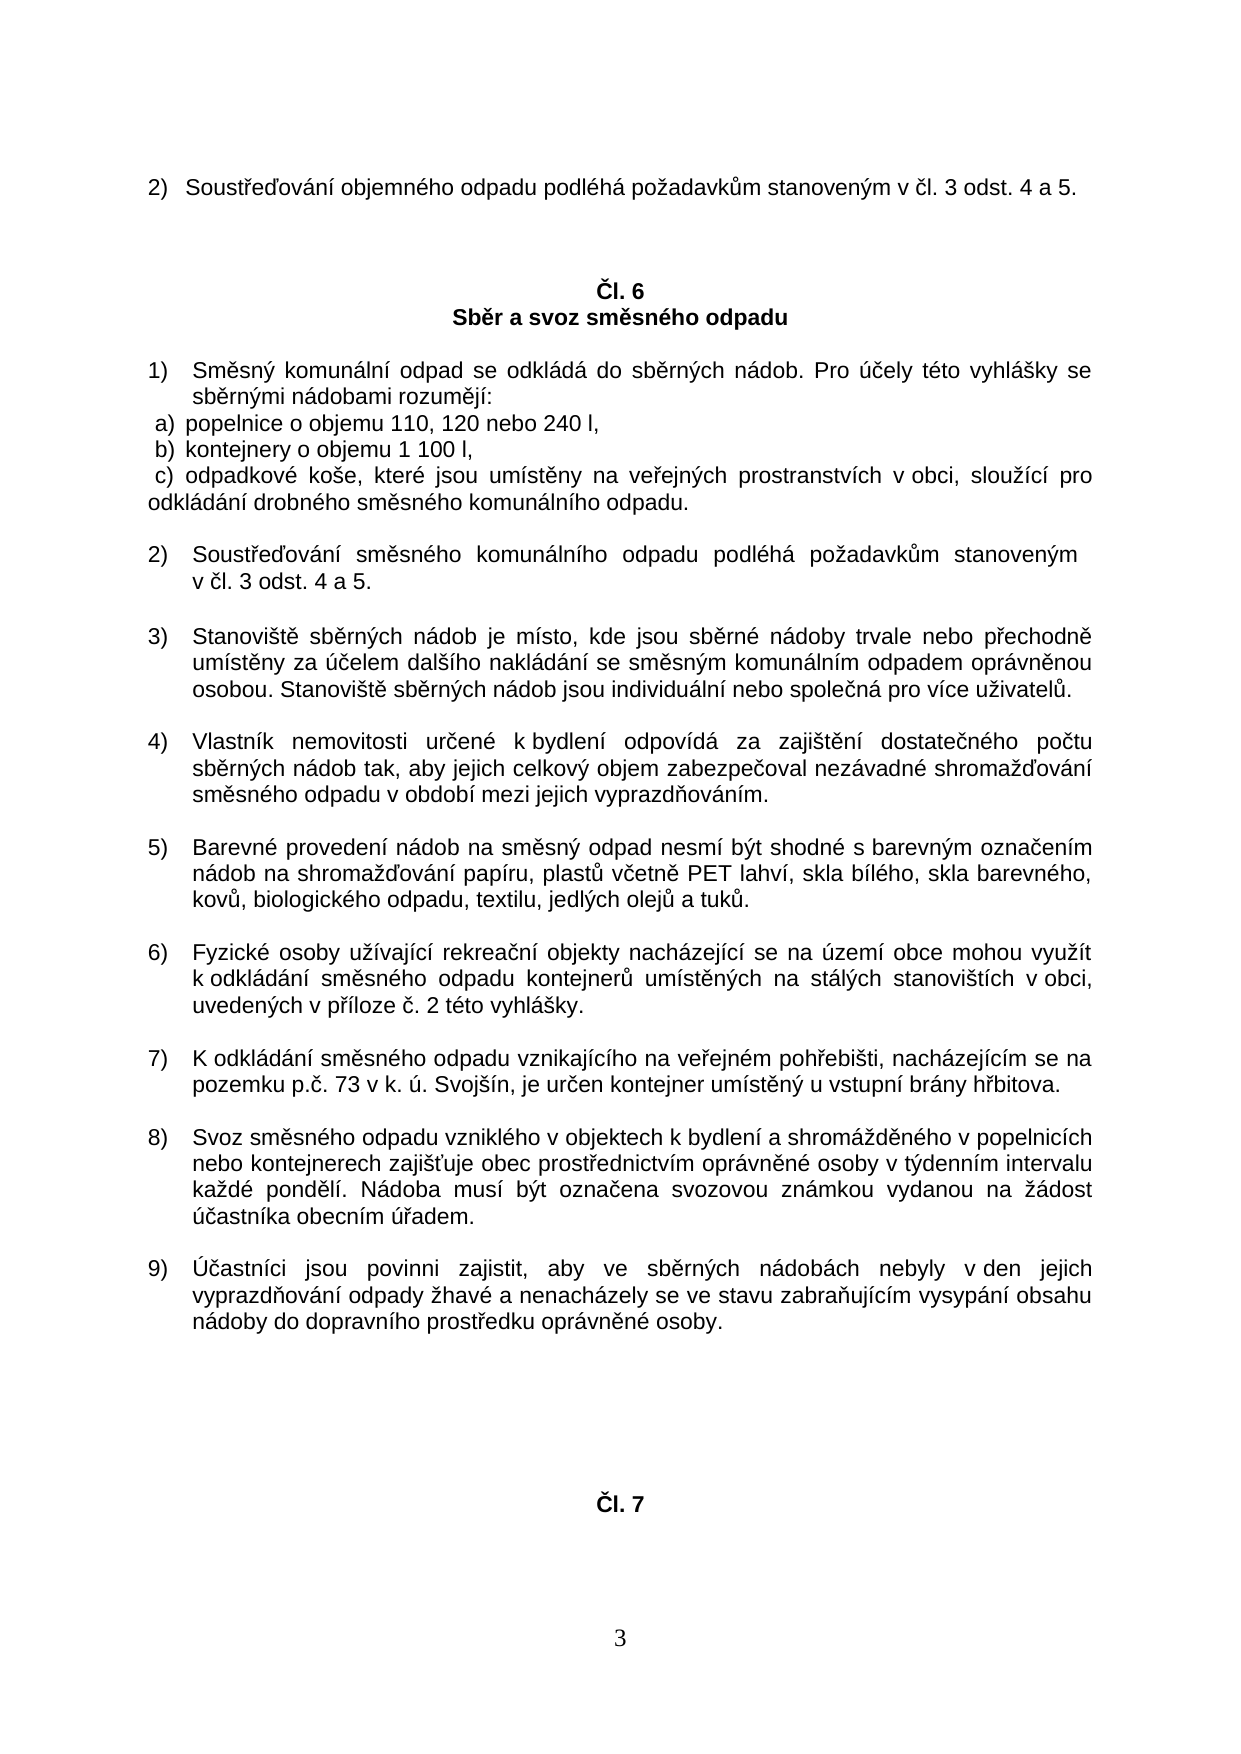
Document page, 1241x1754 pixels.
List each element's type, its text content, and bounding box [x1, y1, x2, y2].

text Čl. 7 [148, 1491, 1092, 1517]
list popelnice o objemu 110, 120 nebo 240 l, [148, 409, 1092, 436]
list K odkládání směsného odpadu vznikajícího na veřejném pohřebišti, nacházejícím se na pozemku p.č. 73 v k. ú. Svojšín, je určen kontejner umístěný u vstupní brány hřbitova. [148, 1044, 1092, 1097]
list Barevné provedení nádob na směsný odpad nesmí být shodné s barevným označením nádob na shromažďování papíru, plastů včetně PET lahví, skla bílého, skla barevného, kovů, biologického odpadu, textilu, jedlých olejů a tuků. [148, 834, 1092, 913]
list Svoz směsného odpadu vzniklého v objektech k bydlení a shromážděného v popelnicích nebo kontejnerech zajišťuje obec prostřednictvím oprávněné osoby v týdenním intervalu každé pondělí. Nádoba musí být označena svozovou známkou vydanou na žádost účastníka obecním úřadem. [148, 1123, 1092, 1229]
list Fyzické osoby užívající rekreační objekty nacházející se na území obce mohou využít k odkládání směsného odpadu kontejnerů umístěných na stálých stanovištích v obci, uvedených v příloze č. 2 této vyhlášky. [148, 939, 1092, 1018]
text Čl. 6 [148, 278, 1092, 304]
list Účastníci jsou povinni zajistit, aby ve sběrných nádobách nebyly v den jejich vyprazdňování odpady žhavé a nenacházely se ve stavu zabraňujícím vysypání obsahu nádoby do dopravního prostředku oprávněné osoby. [148, 1255, 1092, 1334]
list Soustřeďování směsného komunálního odpadu podléhá požadavkům stanoveným v čl. 3 odst. 4 a 5. [148, 541, 1092, 594]
list odpadkové koše, které jsou umístěny na veřejných prostranstvích v obci, sloužící pro odkládání drobného směsného komunálního odpadu. [148, 462, 1092, 515]
list Směsný komunální odpad se odkládá do sběrných nádob. Pro účely této vyhlášky se sběrnými nádobami rozumějí: [148, 357, 1092, 409]
list Soustřeďování objemného odpadu podléhá požadavkům stanoveným v čl. 3 odst. 4 a 5. [148, 174, 1092, 200]
list kontejnery o objemu 1 100 l, [148, 436, 1092, 462]
text Sběr a svoz směsného odpadu [148, 304, 1092, 331]
list Vlastník nemovitosti určené k bydlení odpovídá za zajištění dostatečného počtu sběrných nádob tak, aby jejich celkový objem zabezpečoval nezávadné shromažďování směsného odpadu v období mezi jejich vyprazdňováním. [148, 728, 1092, 807]
list Stanoviště sběrných nádob je místo, kde jsou sběrné nádoby trvale nebo přechodně umístěny za účelem dalšího nakládání se směsným komunálním odpadem oprávněnou osobou. Stanoviště sběrných nádob jsou individuální nebo společná pro více uživatelů. [148, 623, 1092, 702]
